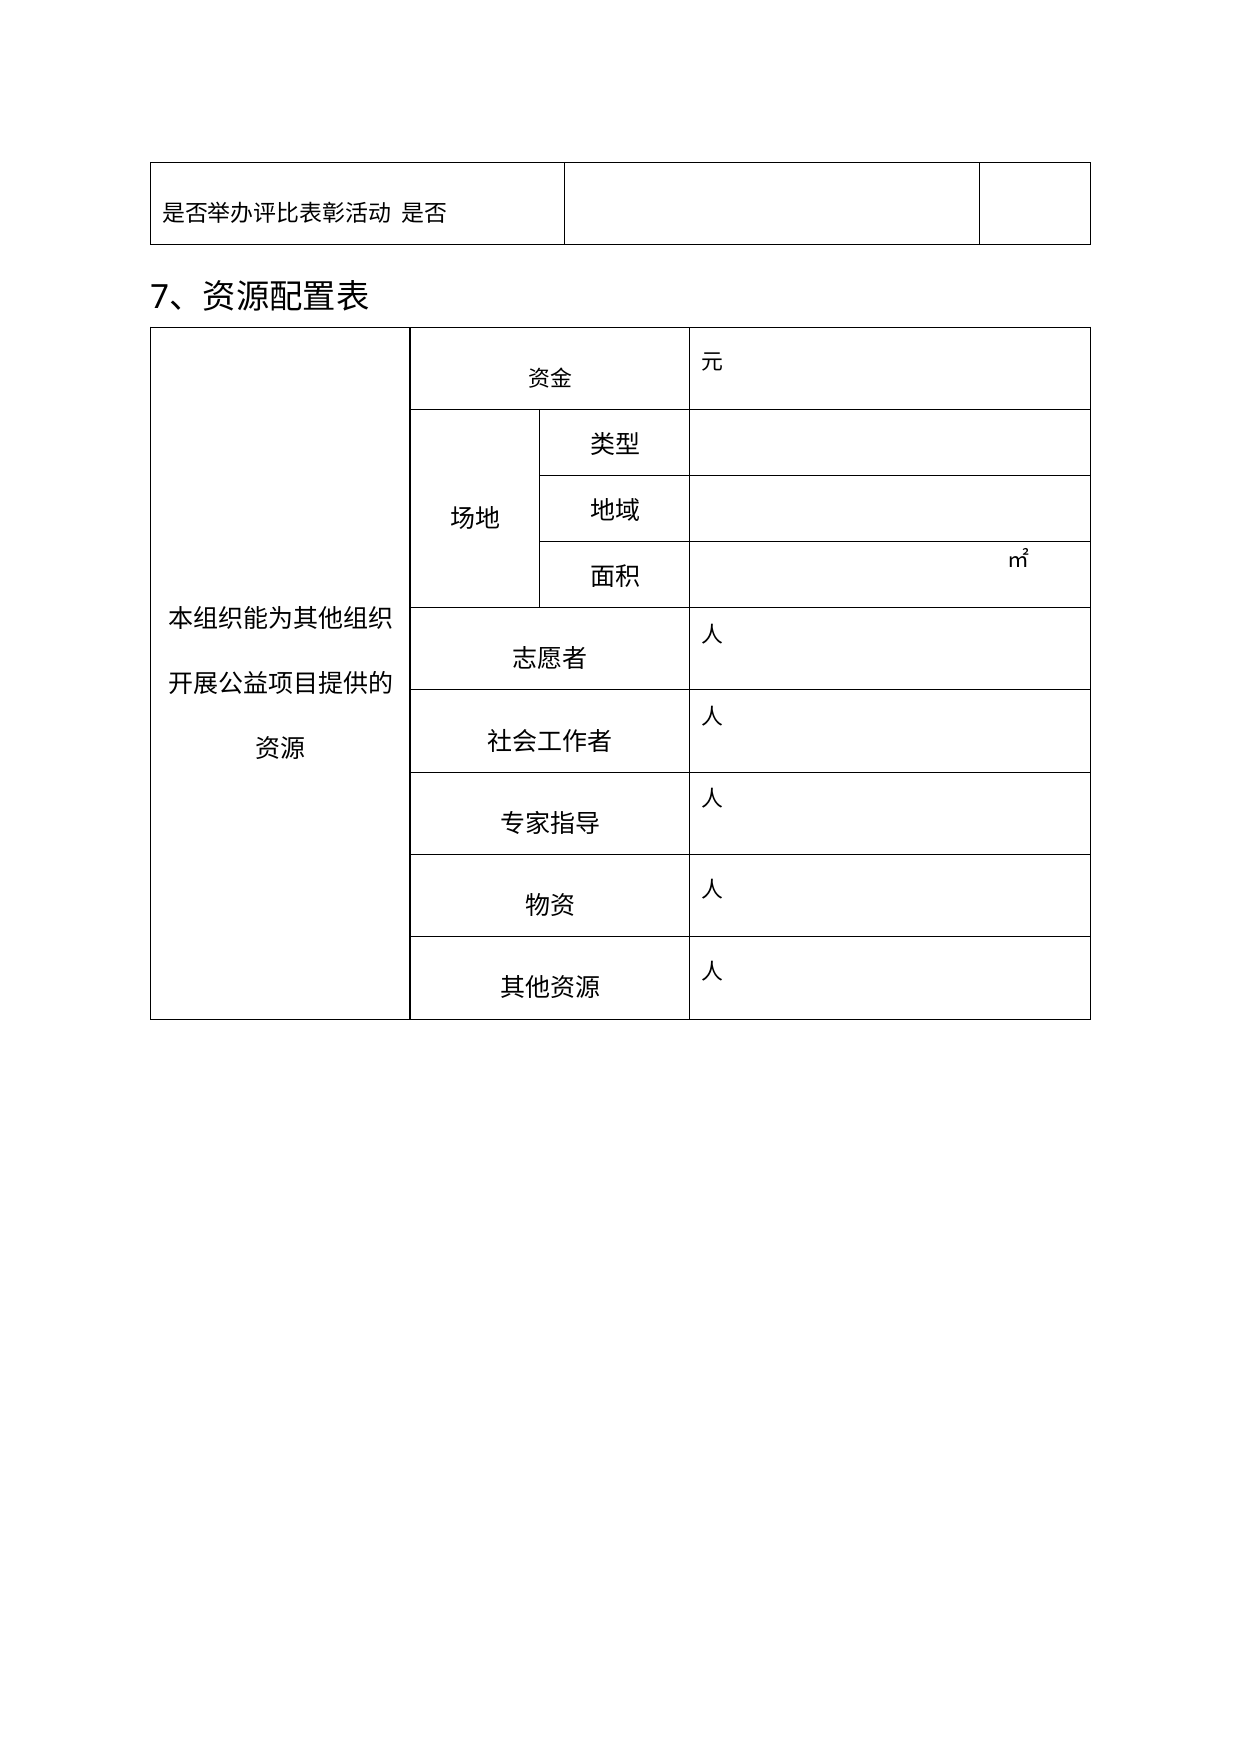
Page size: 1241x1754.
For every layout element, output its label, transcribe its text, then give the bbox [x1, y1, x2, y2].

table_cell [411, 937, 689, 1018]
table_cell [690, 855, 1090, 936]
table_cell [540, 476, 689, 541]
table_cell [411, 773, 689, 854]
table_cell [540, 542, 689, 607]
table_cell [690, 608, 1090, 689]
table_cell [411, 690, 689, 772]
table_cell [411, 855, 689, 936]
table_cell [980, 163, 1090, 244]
text 7、资源配置表 [150, 262, 1090, 327]
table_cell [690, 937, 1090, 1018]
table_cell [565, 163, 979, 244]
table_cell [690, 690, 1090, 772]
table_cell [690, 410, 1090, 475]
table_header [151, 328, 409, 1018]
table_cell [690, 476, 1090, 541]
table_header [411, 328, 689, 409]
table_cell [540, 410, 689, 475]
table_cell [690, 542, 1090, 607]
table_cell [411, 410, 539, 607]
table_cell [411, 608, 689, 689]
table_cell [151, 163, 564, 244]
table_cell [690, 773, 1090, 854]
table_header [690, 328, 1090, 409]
